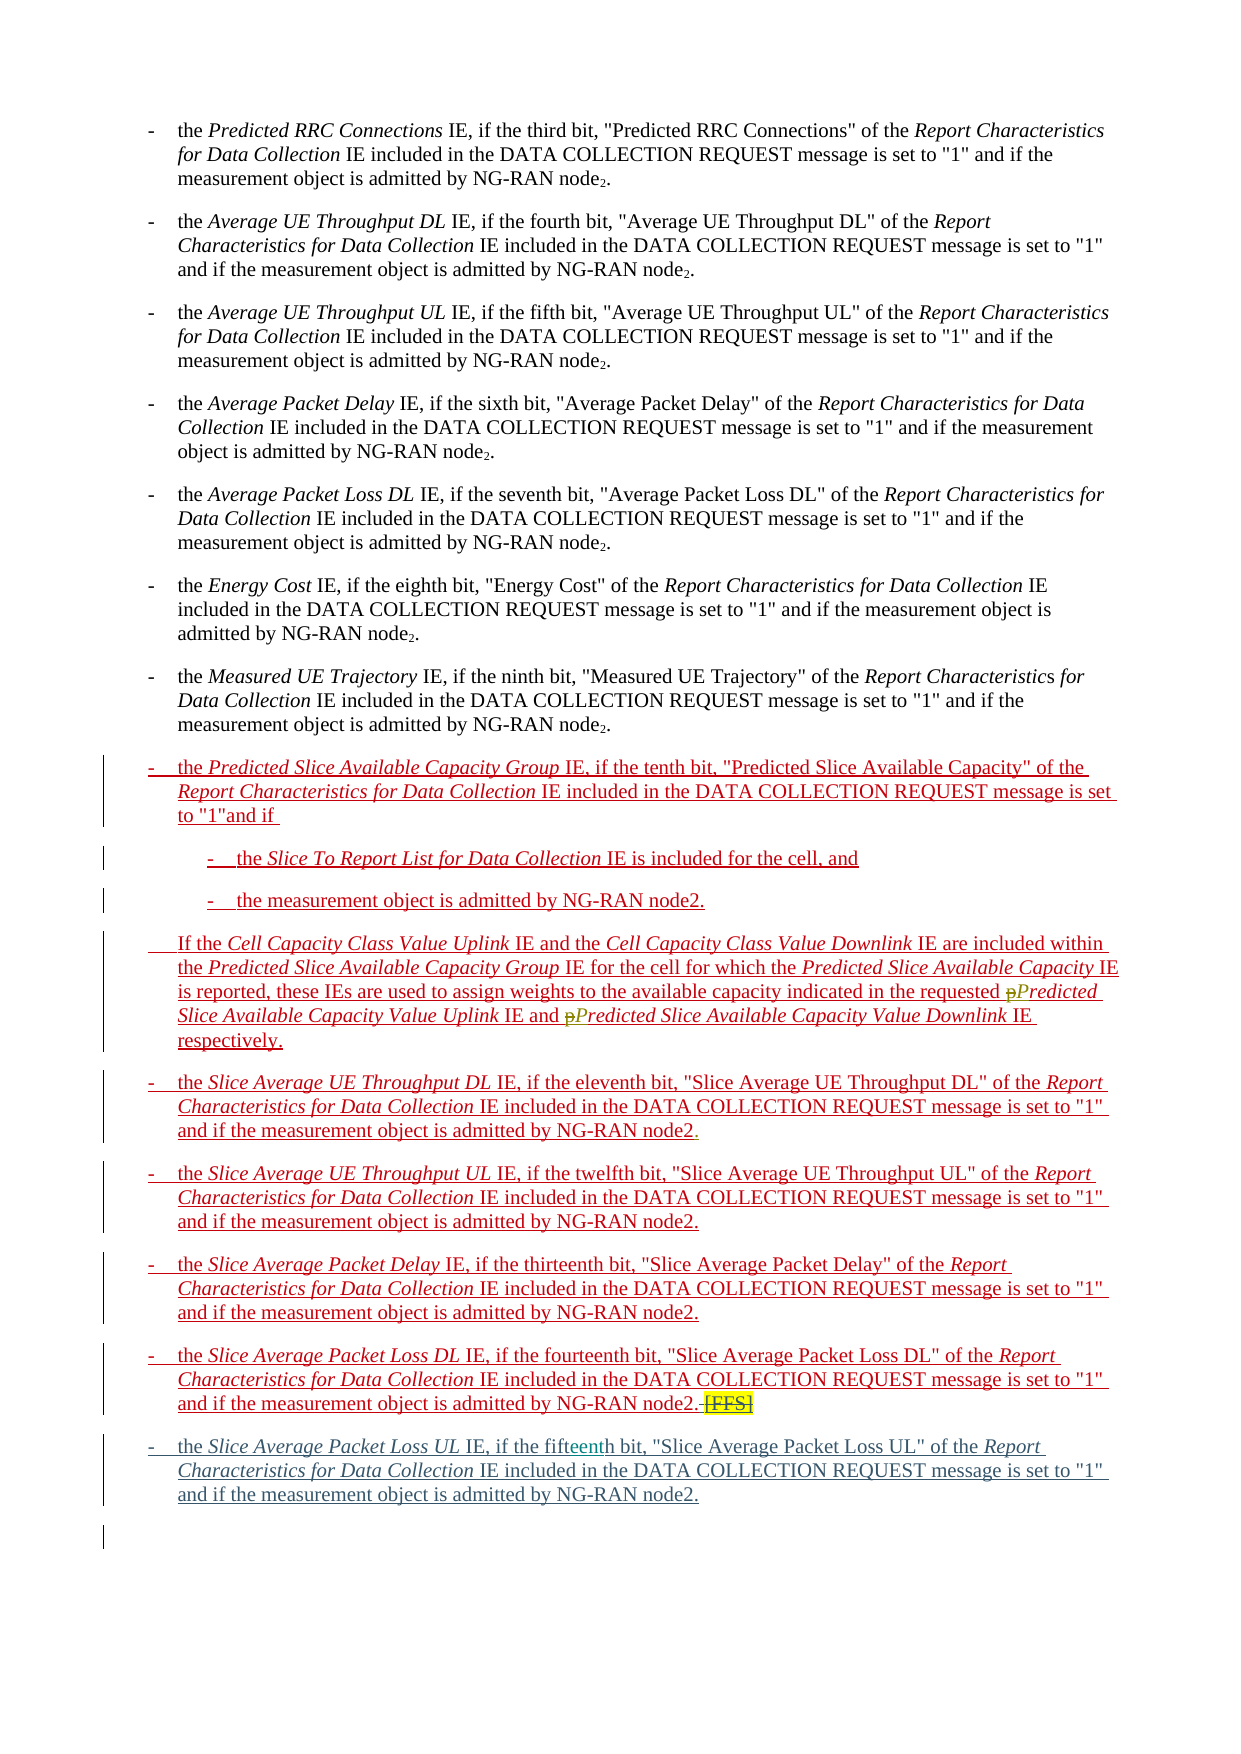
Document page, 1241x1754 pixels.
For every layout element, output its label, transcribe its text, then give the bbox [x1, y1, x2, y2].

text - the Energy Cost IE, if the eighth bit, "Energy Cost" of the Report Characteristics for Data Collection IE included in the DATA COLLECTION REQUEST message is set to "1" and if the measurement object is admitted by NG-RAN node2. [148, 573, 1122, 645]
text - the Measured UE Trajectory IE, if the ninth bit, "Measured UE Trajectory" of the Report Characteristics for Data Collection IE included in the DATA COLLECTION REQUEST message is set to "1" and if the measurement object is admitted by NG-RAN node2. [148, 664, 1122, 736]
text - the Predicted RRC Connections IE, if the third bit, "Predicted RRC Connections" of the Report Characteristics for Data Collection IE included in the DATA COLLECTION REQUEST message is set to "1" and if the measurement object is admitted by NG-RAN node2. [148, 118, 1122, 190]
text - the Average UE Throughput UL IE, if the fifth bit, "Average UE Throughput UL" of the Report Characteristics for Data Collection IE included in the DATA COLLECTION REQUEST message is set to "1" and if the measurement object is admitted by NG-RAN node2. [148, 300, 1122, 372]
text - the Average Packet Delay IE, if the sixth bit, "Average Packet Delay" of the Report Characteristics for Data Collection IE included in the DATA COLLECTION REQUEST message is set to "1" and if the measurement object is admitted by NG-RAN node2. [148, 391, 1122, 463]
text - the Average Packet Loss DL IE, if the seventh bit, "Average Packet Loss DL" of the Report Characteristics for Data Collection IE included in the DATA COLLECTION REQUEST message is set to "1" and if the measurement object is admitted by NG-RAN node2. [148, 482, 1122, 554]
text - the Average UE Throughput DL IE, if the fourth bit, "Average UE Throughput DL" of the Report Characteristics for Data Collection IE included in the DATA COLLECTION REQUEST message is set to "1" and if the measurement object is admitted by NG-RAN node2. [148, 209, 1122, 281]
